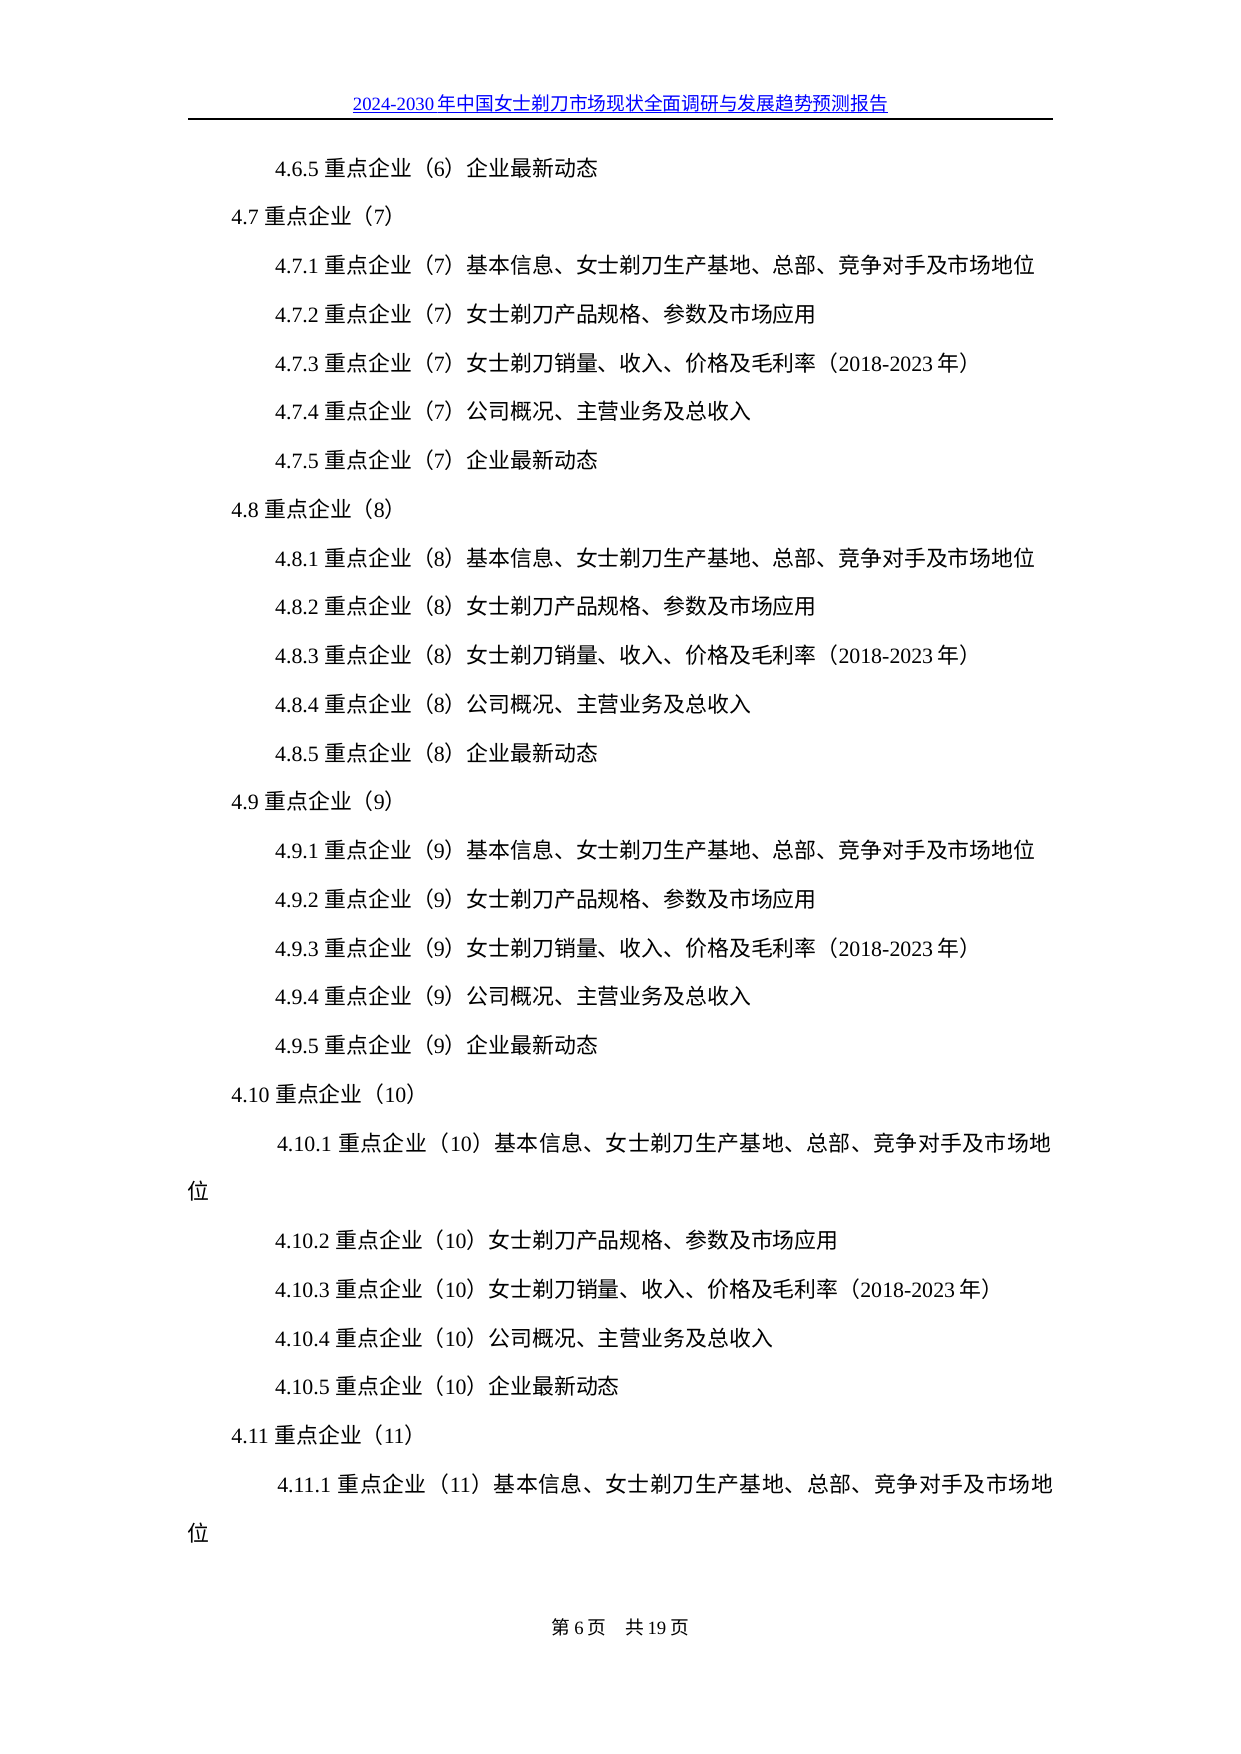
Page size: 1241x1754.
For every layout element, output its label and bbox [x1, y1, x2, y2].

text [187, 150, 1053, 1548]
